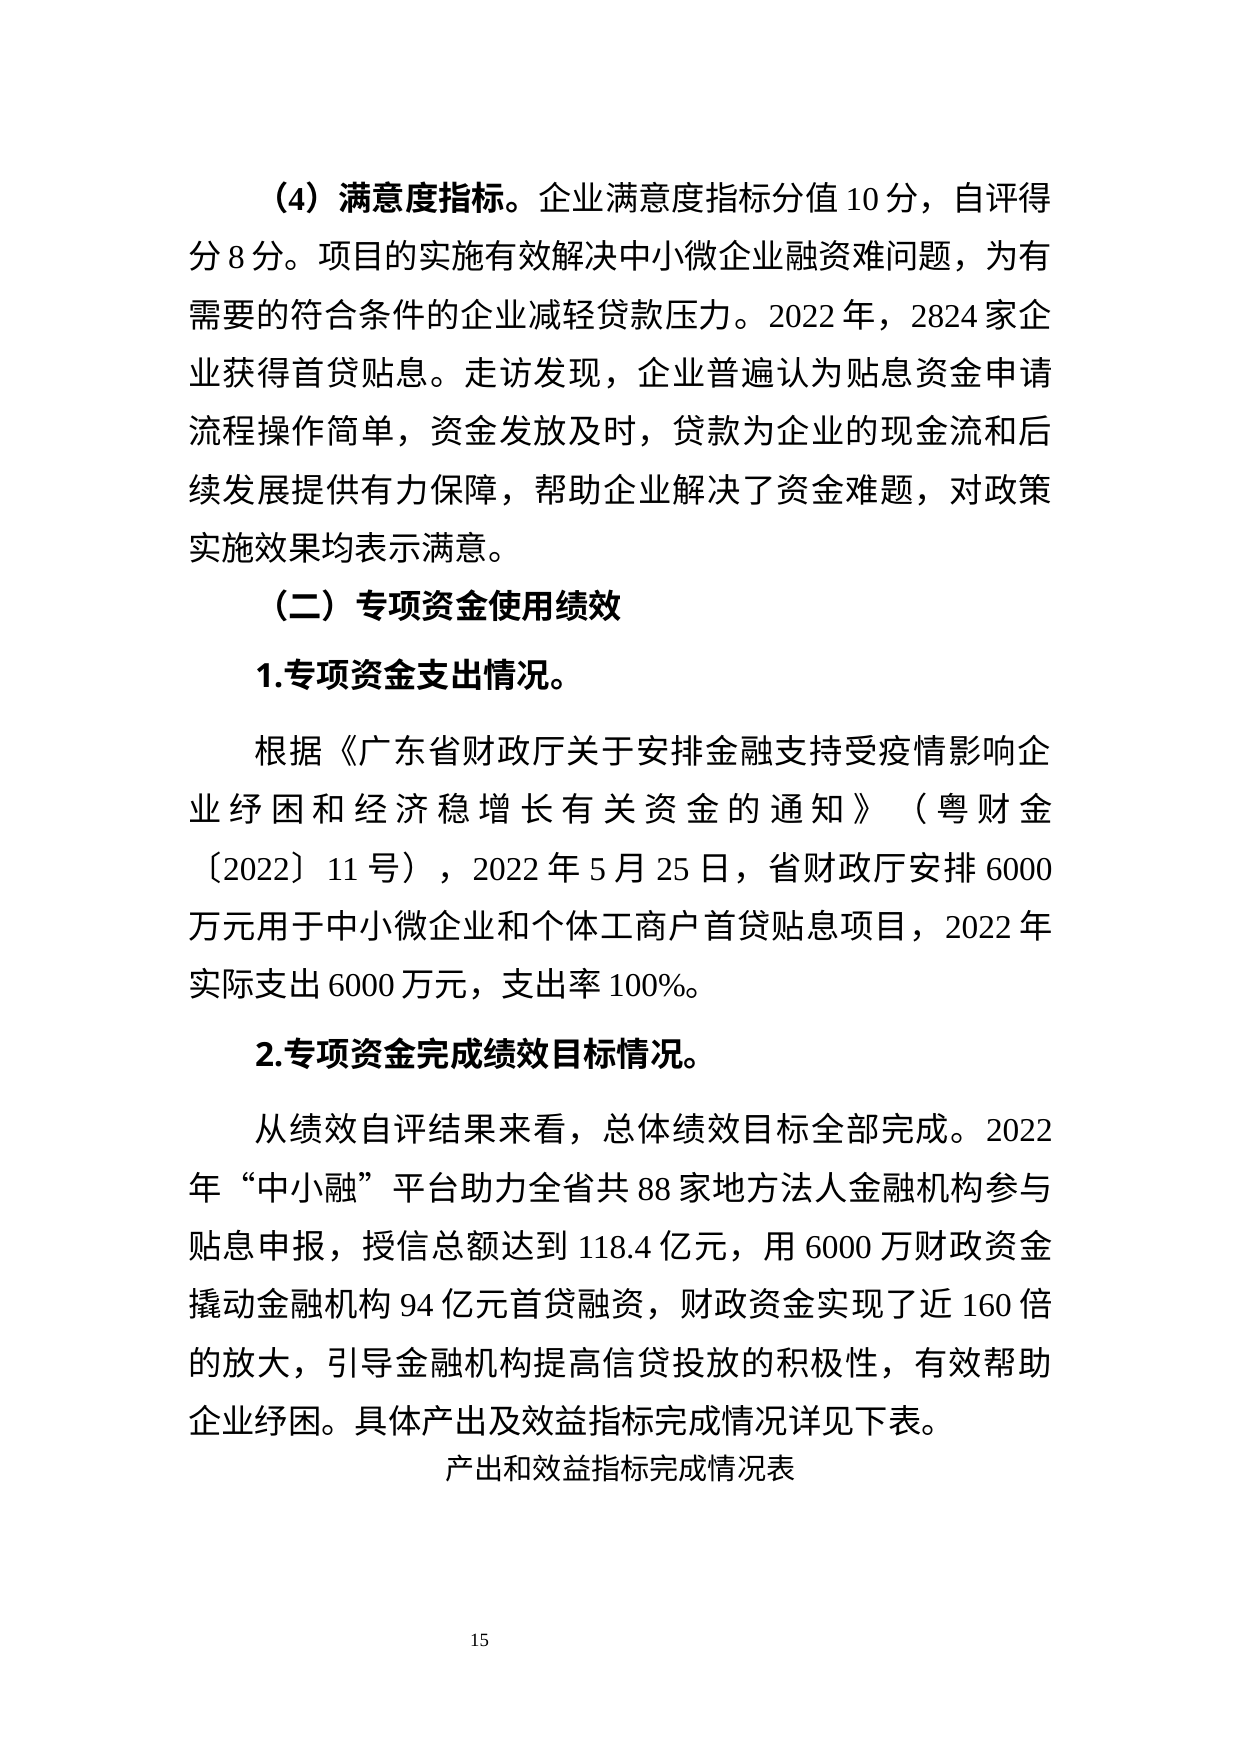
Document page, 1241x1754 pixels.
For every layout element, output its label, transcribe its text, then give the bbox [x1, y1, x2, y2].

text （二）专项资金使用绩效 [188, 572, 1052, 630]
list 根据《广东省财政厅关于安排金融支持受疫情影响企业纾困和经济稳增长有关资金的通知》（粤财金〔2022〕11号），2022年5月25日，省财政厅安排6000万元用于中小微企业和个体工商户首贷贴息项目，2022年实际支出6000万元，支出率100%。 [188, 717, 1052, 1008]
list （4）满意度指标。企业满意度指标分值10分，自评得分8分。项目的实施有效解决中小微企业融资难问题，为有需要的符合条件的企业减轻贷款压力。2022年，2824家企业获得首贷贴息。走访发现，企业普遍认为贴息资金申请流程操作简单，资金发放及时，贷款为企业的现金流和后续发展提供有力保障，帮助企业解决了资金难题，对政策实施效果均表示满意。 [188, 164, 1052, 572]
list 2.专项资金完成绩效目标情况。 [188, 1008, 1052, 1095]
list 从绩效自评结果来看，总体绩效目标全部完成。2022年“中小融”平台助力全省共88家地方法人金融机构参与贴息申报，授信总额达到118.4亿元，用6000万财政资金撬动金融机构94亿元首贷融资，财政资金实现了近160倍的放大，引导金融机构提高信贷投放的积极性，有效帮助企业纾困。具体产出及效益指标完成情况详见下表。 [188, 1095, 1052, 1445]
text 产出和效益指标完成情况表 [188, 1445, 1052, 1488]
list 1.专项资金支出情况。 [188, 630, 1052, 717]
